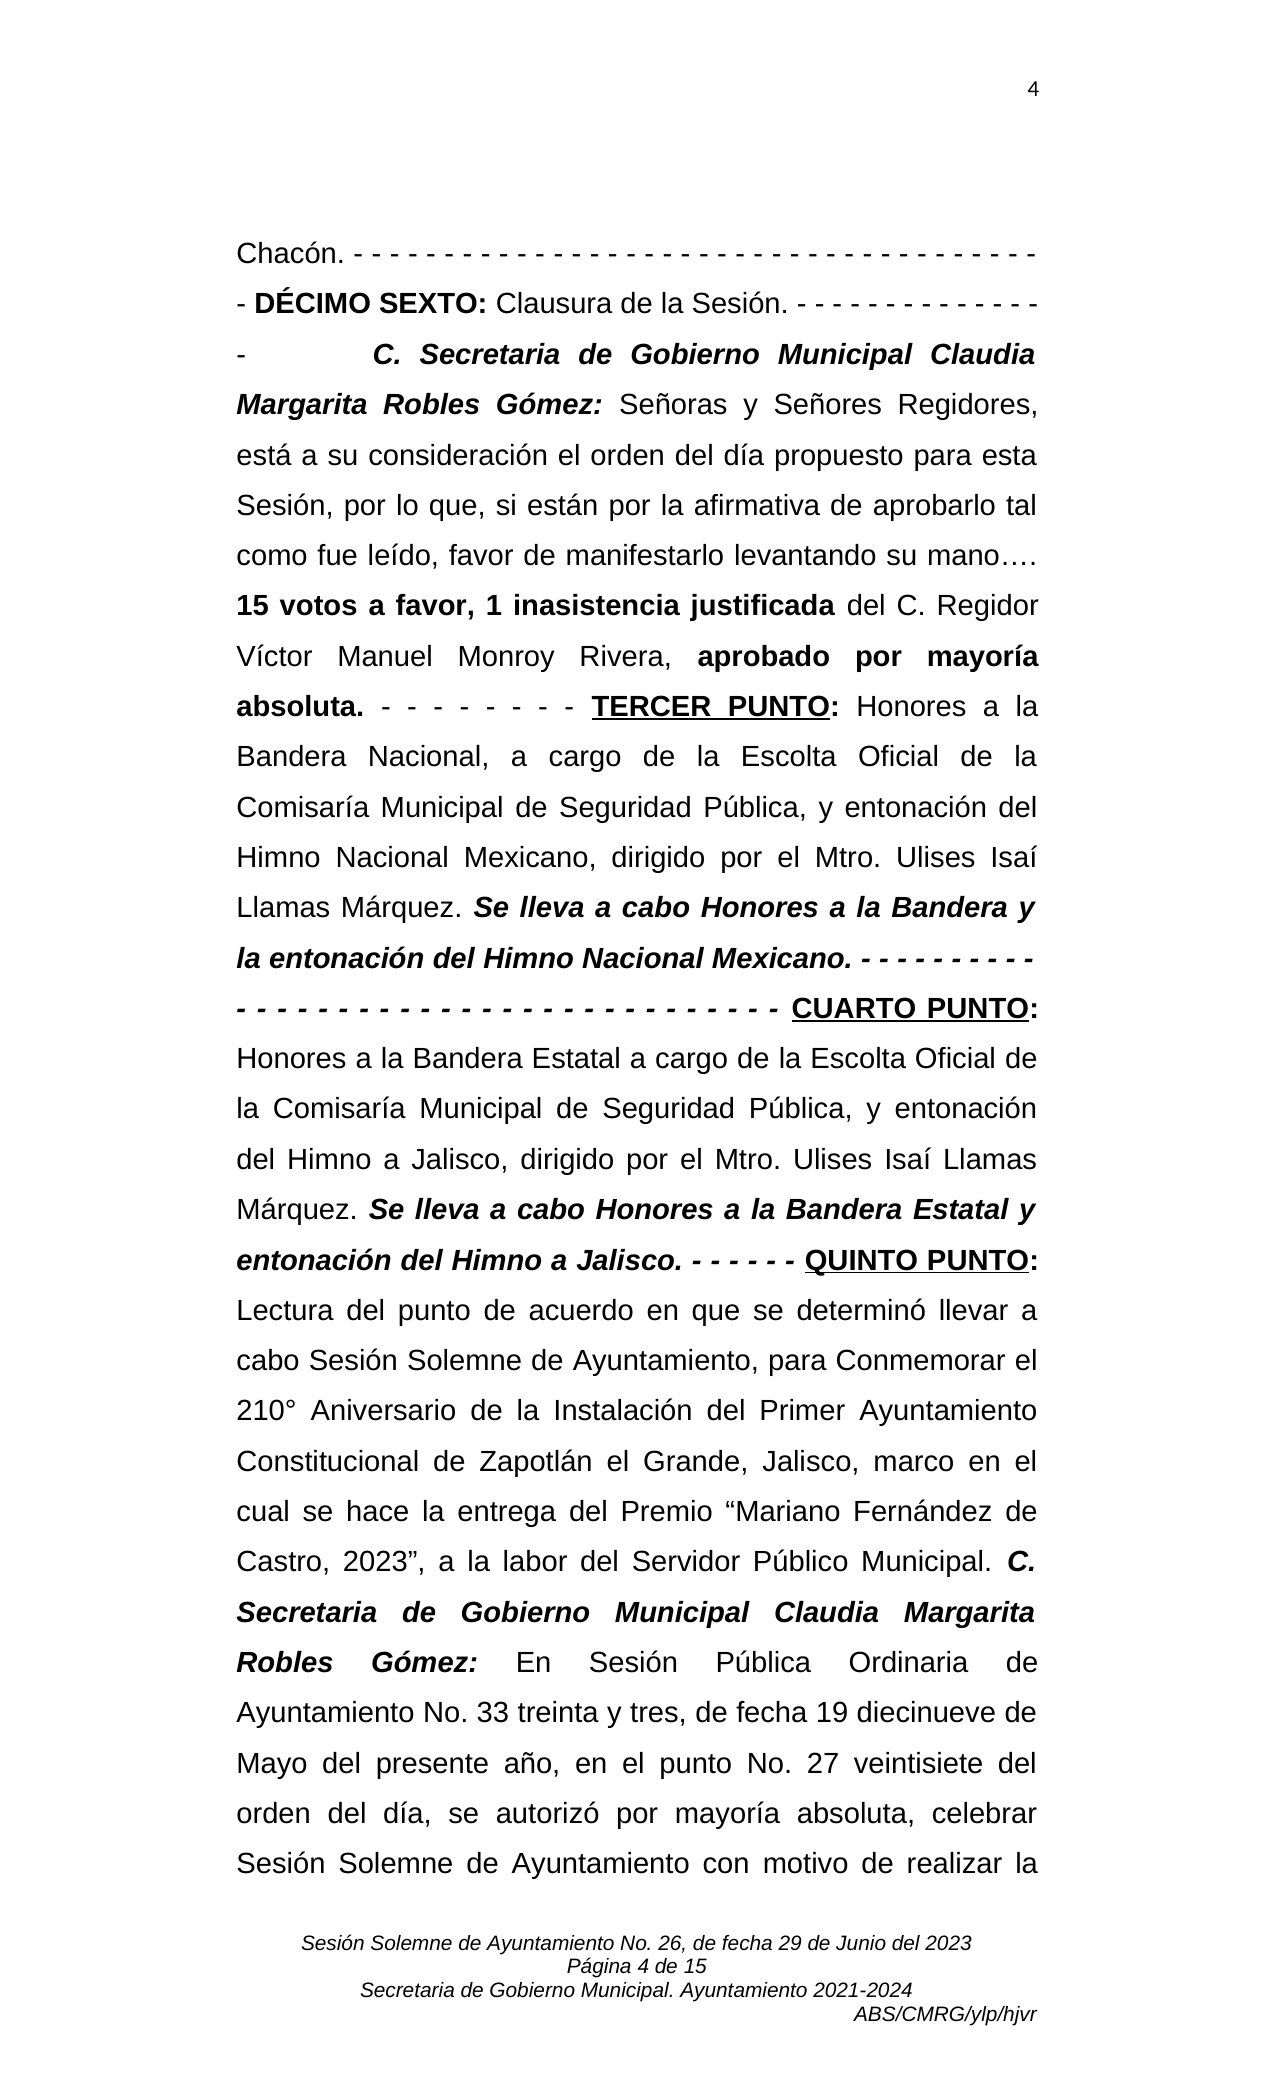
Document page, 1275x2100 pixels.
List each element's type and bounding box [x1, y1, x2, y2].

text [236, 236, 1039, 1880]
